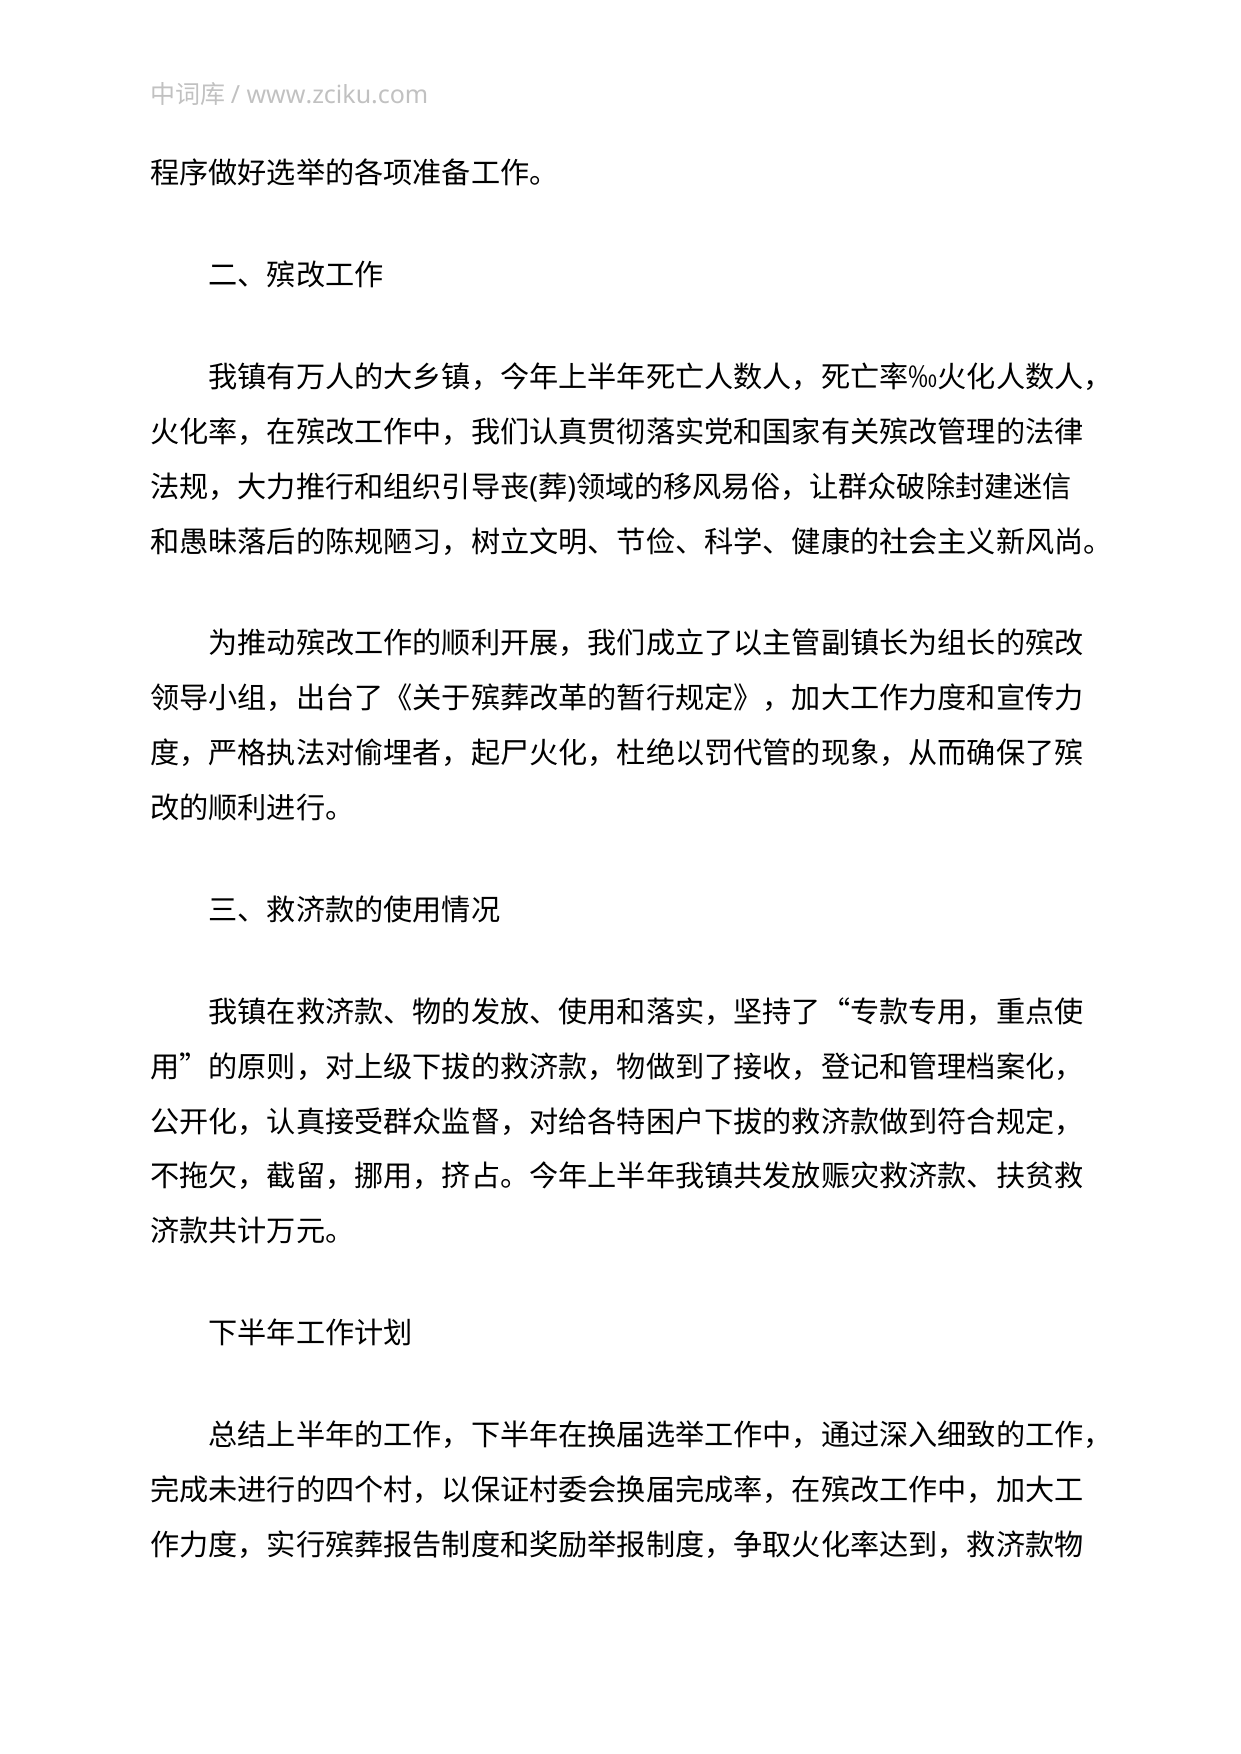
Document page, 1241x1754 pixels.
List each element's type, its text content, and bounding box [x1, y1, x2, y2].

text 二、殡改工作 [150, 252, 1090, 294]
text 我镇有万人的大乡镇，今年上半年死亡人数人，死亡率‰火化人数人，火化率，在殡改工作中，我们认真贯彻落实党和国家有关殡改管理的法律法规，大力推行和组织引导丧(葬)领域的移风易俗，让群众破除封建迷信和愚昧落后的陈规陋习，树立文明、节俭、科学、健康的社会主义新风尚。 [150, 353, 1090, 561]
text 我镇在救济款、物的发放、使用和落实，坚持了“专款专用，重点使用”的原则，对上级下拔的救济款，物做到了接收，登记和管理档案化，公开化，认真接受群众监督，对给各特困户下拔的救济款做到符合规定，不拖欠，截留，挪用，挤占。今年上半年我镇共发放赈灾救济款、扶贫救济款共计万元。 [150, 988, 1090, 1250]
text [150, 150, 1090, 192]
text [150, 1411, 1090, 1563]
text 为推动殡改工作的顺利开展，我们成立了以主管副镇长为组长的殡改领导小组，出台了《关于殡葬改革的暂行规定》，加大工作力度和宣传力度，严格执法对偷埋者，起尸火化，杜绝以罚代管的现象，从而确保了殡改的顺利进行。 [150, 620, 1090, 827]
text 下半年工作计划 [150, 1310, 1090, 1352]
text 三、救济款的使用情况 [150, 887, 1090, 929]
